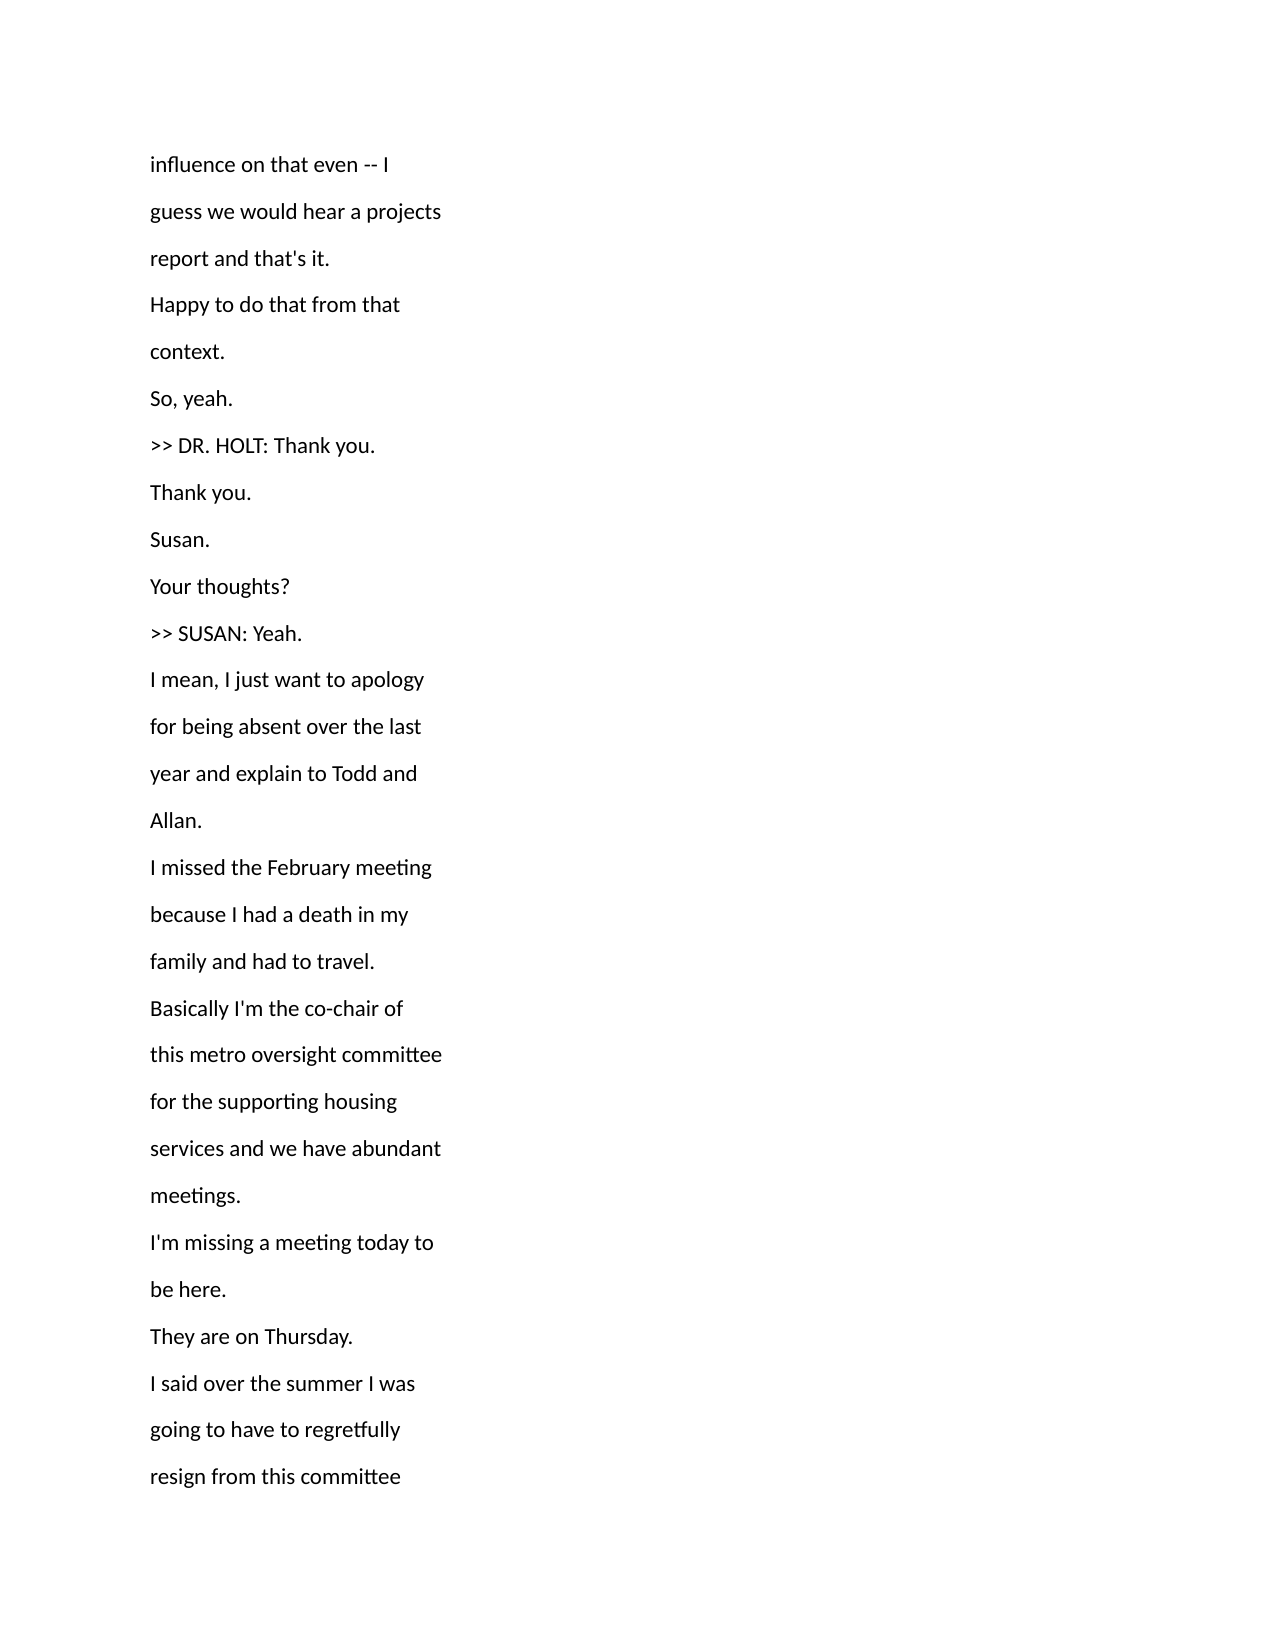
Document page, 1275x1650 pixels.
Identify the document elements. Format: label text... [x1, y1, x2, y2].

text guess we would hear a projects [150, 197, 1125, 225]
text Your thoughts? [150, 572, 1125, 600]
text >> DR. HOLT: Thank you. [150, 431, 1125, 459]
text resign from this committee [150, 1462, 1125, 1491]
text >> SUSAN: Yeah. [150, 619, 1125, 647]
text for the supporting housing [150, 1087, 1125, 1116]
text year and explain to Todd and [150, 759, 1125, 787]
text influence on that even -- I [150, 150, 1125, 178]
text Allan. [150, 806, 1125, 834]
text So, yeah. [150, 384, 1125, 412]
text because I had a death in my [150, 900, 1125, 928]
text going to have to regretfully [150, 1416, 1125, 1444]
text report and that's it. [150, 244, 1125, 272]
text Susan. [150, 525, 1125, 553]
text Basically I'm the co-chair of [150, 994, 1125, 1022]
text be here. [150, 1275, 1125, 1303]
text I missed the February meeting [150, 853, 1125, 881]
text context. [150, 337, 1125, 366]
text this metro oversight committee [150, 1041, 1125, 1069]
text I said over the summer I was [150, 1369, 1125, 1397]
text They are on Thursday. [150, 1322, 1125, 1350]
text Thank you. [150, 478, 1125, 506]
text services and we have abundant [150, 1134, 1125, 1162]
text I mean, I just want to apology [150, 666, 1125, 694]
text meetings. [150, 1181, 1125, 1209]
text Happy to do that from that [150, 291, 1125, 319]
text family and had to travel. [150, 947, 1125, 975]
text for being absent over the last [150, 712, 1125, 741]
text I'm missing a meeting today to [150, 1228, 1125, 1256]
